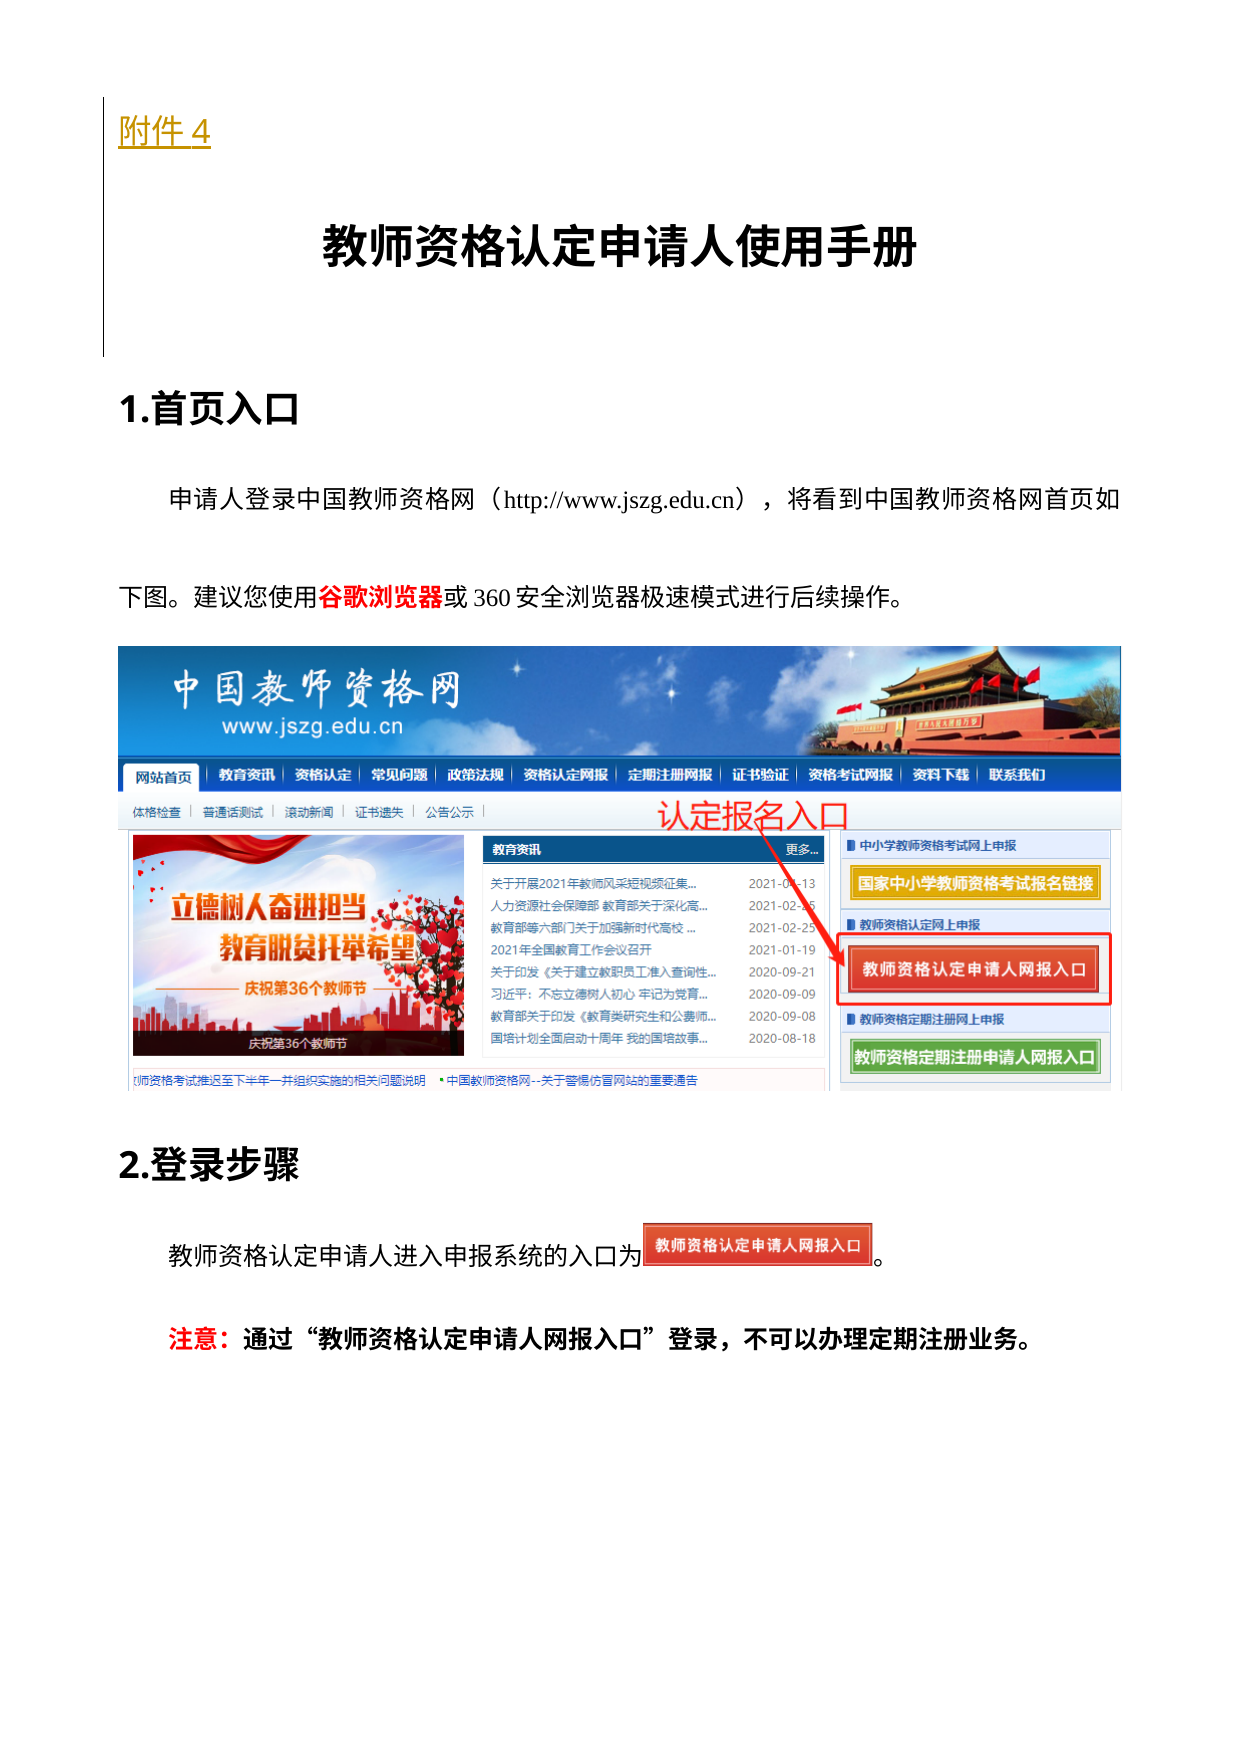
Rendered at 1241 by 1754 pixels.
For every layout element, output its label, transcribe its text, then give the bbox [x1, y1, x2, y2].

subtitle 1.首页入口 [118, 373, 1122, 438]
picture [118, 646, 1123, 1091]
text 教师资格认定申请人使用手册 [118, 194, 1122, 292]
subtitle 2.登录步骤 [118, 1130, 1122, 1195]
text 注意：通过“教师资格认定申请人网报入口”登录，不可以办理定期注册业务。 [118, 1305, 1122, 1370]
text 申请人登录中国教师资格网（http://www.jszg.edu.cn），将看到中国教师资格网首页如下图。建议您使用谷歌浏览器或360安全浏览器极速模式进行后续操作。 [118, 465, 1122, 628]
text 教师资格认定申请人进入申报系统的入口为。 [118, 1222, 1122, 1287]
picture [643, 1222, 873, 1266]
